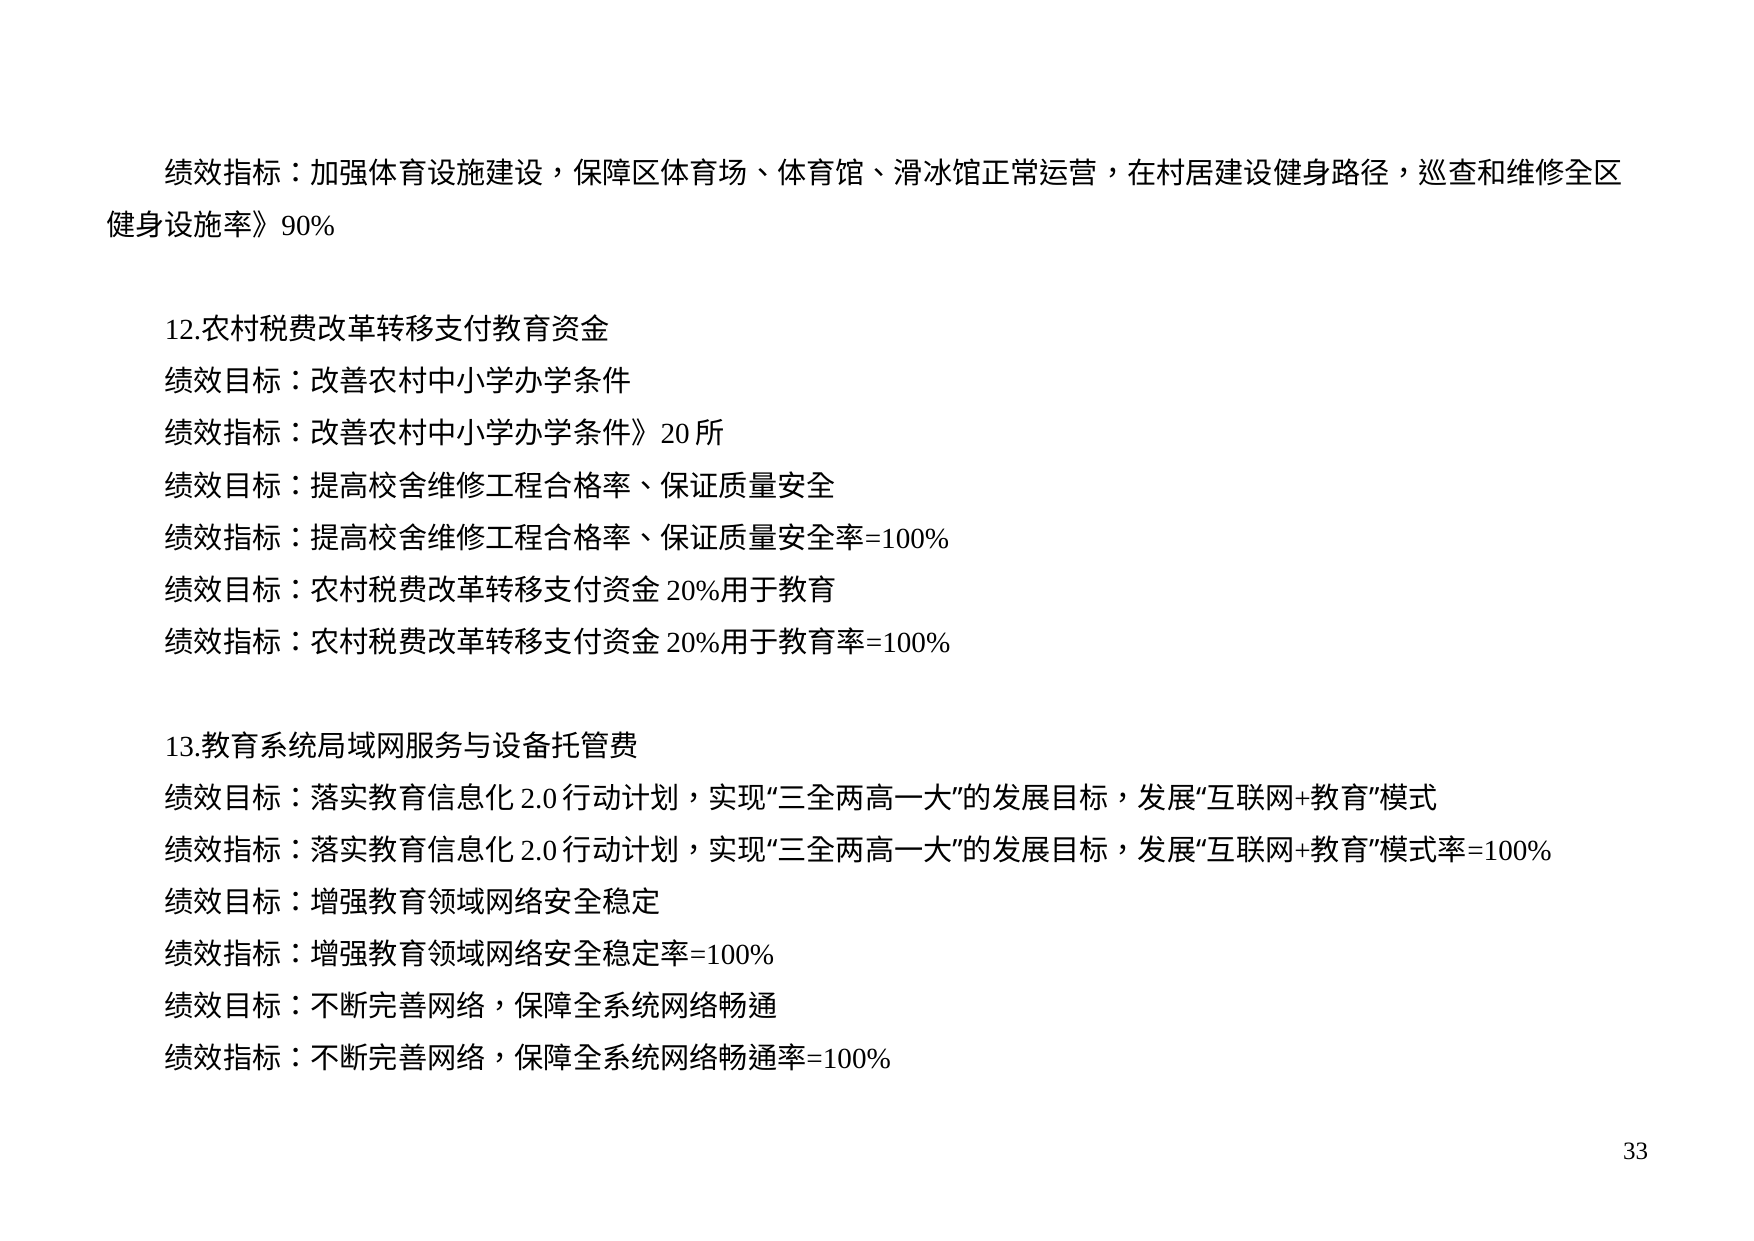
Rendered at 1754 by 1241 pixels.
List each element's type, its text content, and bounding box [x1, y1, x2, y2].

text 绩效指标：改善农村中小学办学条件》20所 [106, 402, 1648, 454]
text 绩效目标：改善农村中小学办学条件 [106, 350, 1648, 402]
text 12.农村税费改革转移支付教育资金 [106, 298, 1648, 350]
text 绩效目标：落实教育信息化2.0行动计划，实现“三全两高一大”的发展目标，发展“互联网+教育”模式 [106, 767, 1648, 819]
text 绩效指标：增强教育领域网络安全稳定率=100% [106, 923, 1648, 975]
text 绩效目标：增强教育领域网络安全稳定 [106, 871, 1648, 923]
text 绩效指标：提高校舍维修工程合格率、保证质量安全率=100% [106, 506, 1648, 558]
text 绩效指标：加强体育设施建设，保障区体育场、体育馆、滑冰馆正常运营，在村居建设健身路径，巡查和维修全区健身设施率》90% [106, 142, 1648, 246]
text 绩效目标：不断完善网络，保障全系统网络畅通 [106, 975, 1648, 1027]
text 绩效目标：农村税费改革转移支付资金20%用于教育 [106, 558, 1648, 611]
text 13.教育系统局域网服务与设备托管费 [106, 715, 1648, 767]
text 绩效目标：提高校舍维修工程合格率、保证质量安全 [106, 454, 1648, 506]
text 绩效指标：农村税费改革转移支付资金20%用于教育率=100% [106, 611, 1648, 663]
text 绩效指标：不断完善网络，保障全系统网络畅通率=100% [106, 1027, 1648, 1079]
text 绩效指标：落实教育信息化2.0行动计划，实现“三全两高一大”的发展目标，发展“互联网+教育”模式率=100% [106, 819, 1648, 871]
